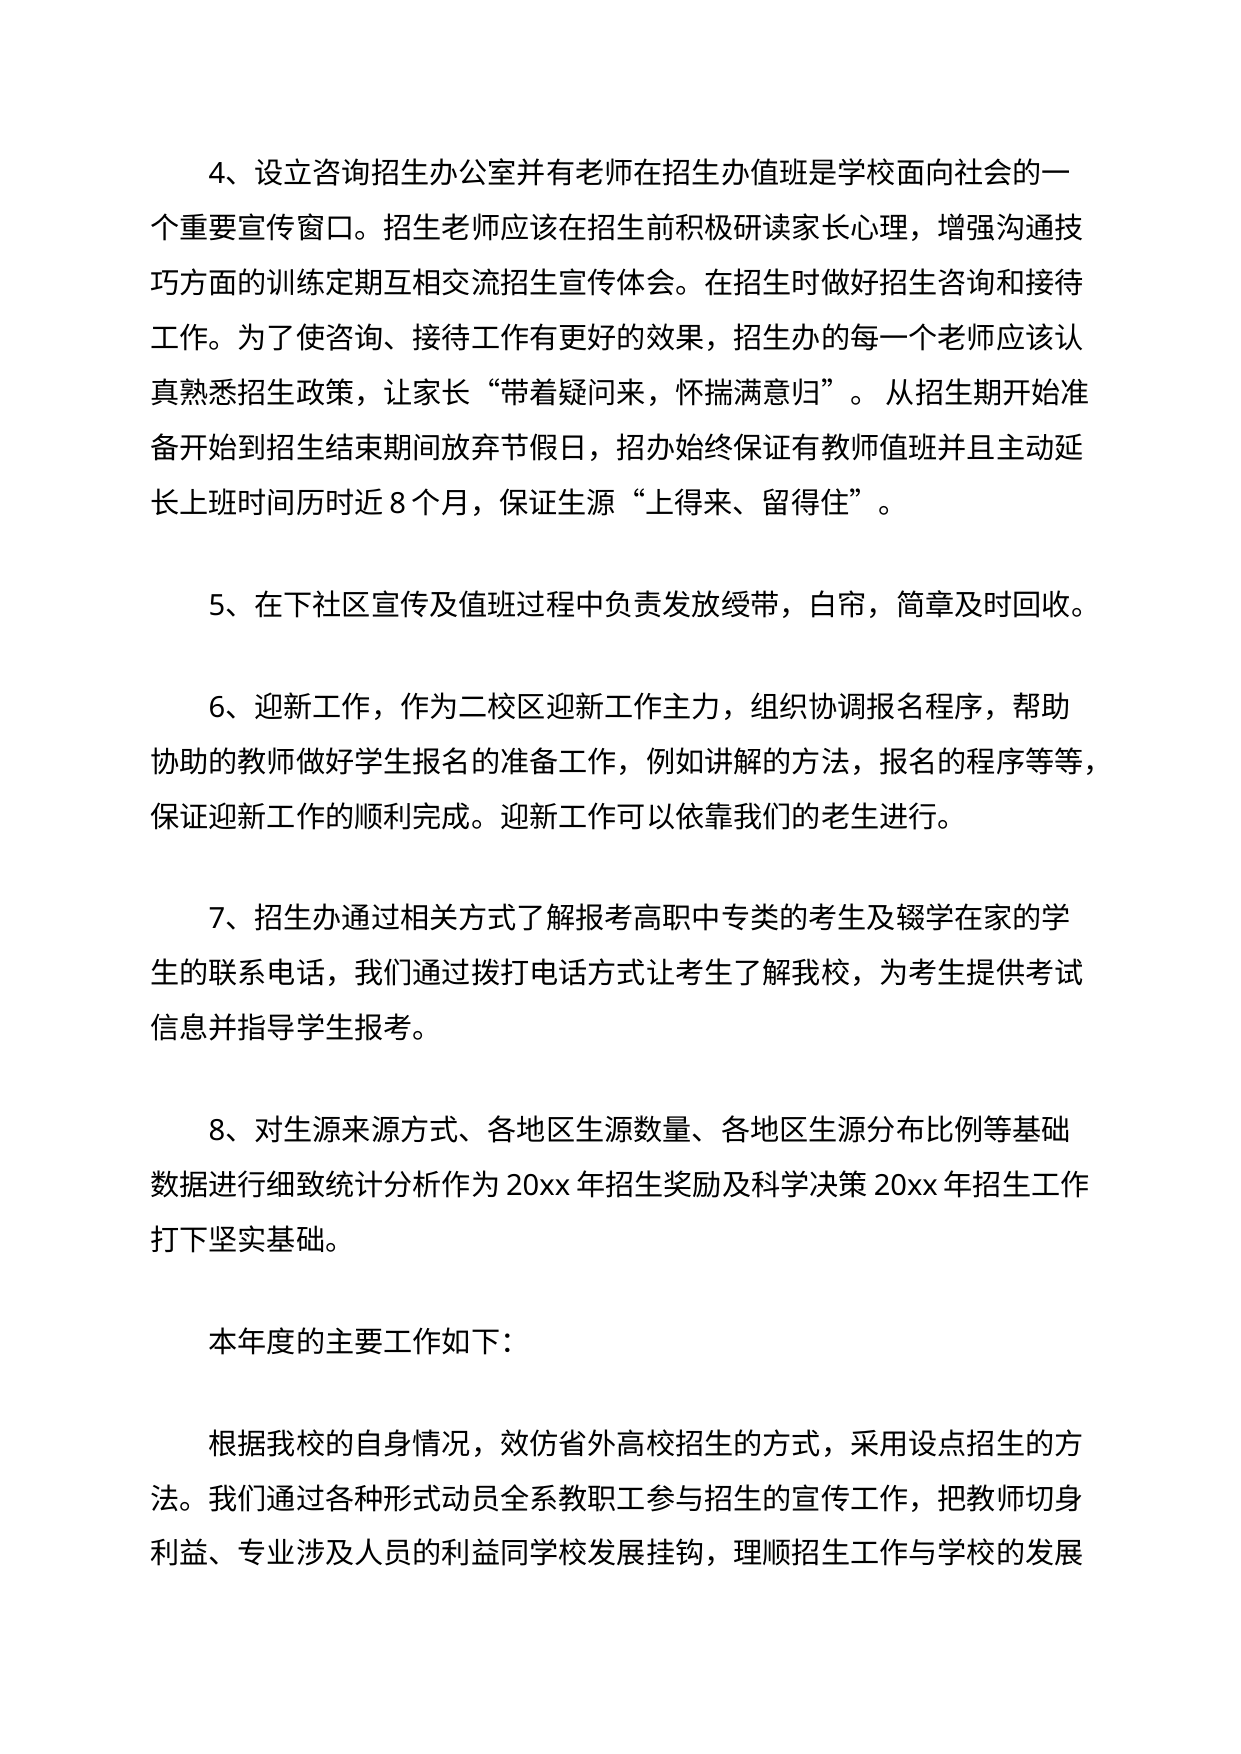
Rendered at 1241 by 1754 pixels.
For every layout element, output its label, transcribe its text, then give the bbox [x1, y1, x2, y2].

text 5、在下社区宣传及值班过程中负责发放绶带，白帘，简章及时回收。 [150, 581, 1090, 624]
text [150, 1420, 1090, 1572]
text 本年度的主要工作如下： [150, 1318, 1090, 1361]
text 4、设立咨询招生办公室并有老师在招生办值班是学校面向社会的一个重要宣传窗口。招生老师应该在招生前积极研读家长心理，增强沟通技巧方面的训练定期互相交流招生宣传体会。在招生时做好招生咨询和接待工作。为了使咨询、接待工作有更好的效果，招生办的每一个老师应该认真熟悉招生政策，让家长“带着疑问来，怀揣满意归”。 从招生期开始准备开始到招生结束期间放弃节假日，招办始终保证有教师值班并且主动延长上班时间历时近8个月，保证生源“上得来、留得住”。 [150, 150, 1090, 522]
text 8、对生源来源方式、各地区生源数量、各地区生源分布比例等基础数据进行细致统计分析作为20xx年招生奖励及科学决策20xx年招生工作打下坚实基础。 [150, 1107, 1090, 1259]
text 7、招生办通过相关方式了解报考高职中专类的考生及辍学在家的学生的联系电话，我们通过拨打电话方式让考生了解我校，为考生提供考试信息并指导学生报考。 [150, 895, 1090, 1047]
text 6、迎新工作，作为二校区迎新工作主力，组织协调报名程序，帮助协助的教师做好学生报名的准备工作，例如讲解的方法，报名的程序等等，保证迎新工作的顺利完成。迎新工作可以依靠我们的老生进行。 [150, 683, 1090, 836]
